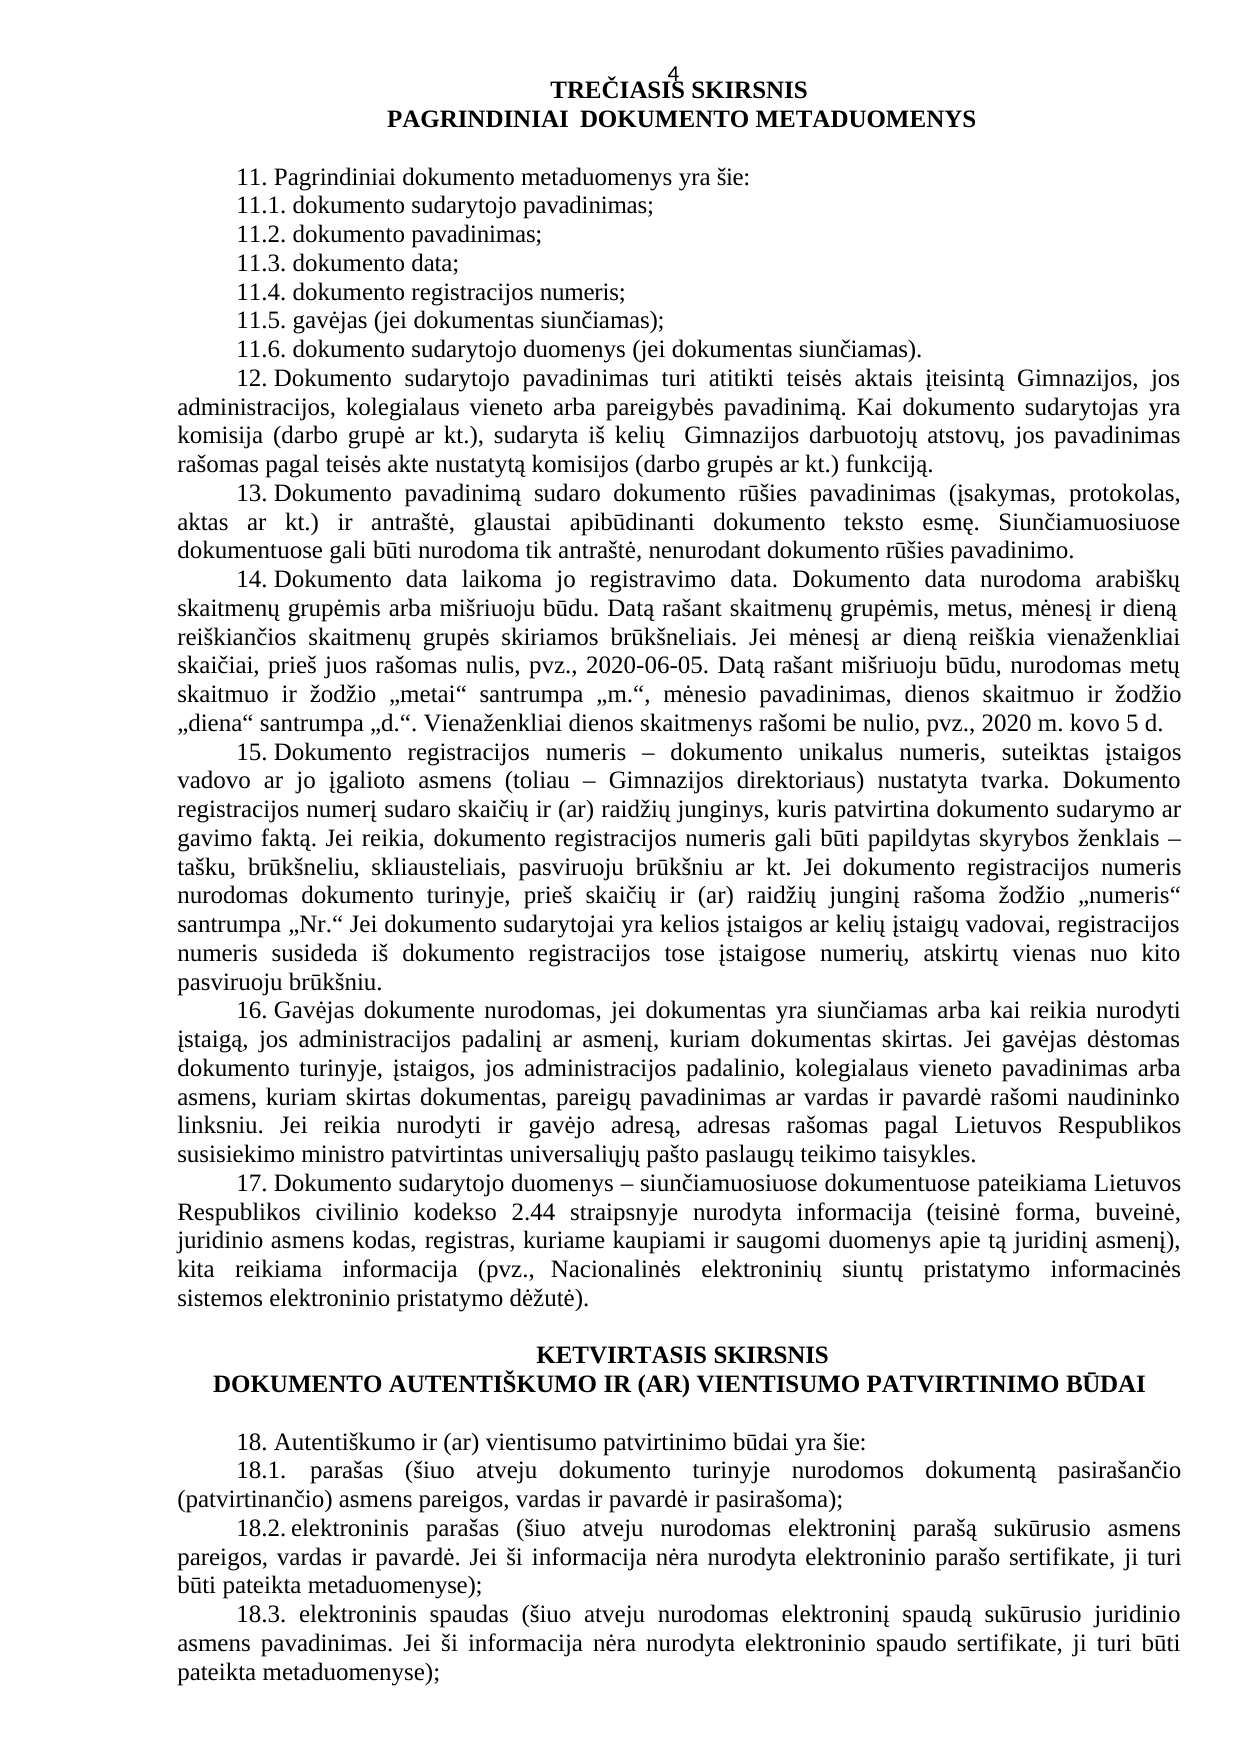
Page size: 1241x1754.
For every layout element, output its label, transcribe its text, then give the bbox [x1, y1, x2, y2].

list Pagrindiniai dokumento metaduomenys yra šie: [236, 162, 1232, 191]
text DOKUMENTO AUTENTIŠKUMO IR (AR) VIENTISUMO PATVIRTINIMO BŪDAI [150, 1369, 1208, 1398]
list dokumento registracijos numeris; [236, 277, 1232, 306]
list dokumento sudarytojo pavadinimas; [236, 191, 1232, 219]
text TREČIASIS SKIRSNIS PAGRINDINIAI DOKUMENTO METADUOMENYS [387, 76, 987, 133]
list Gavėjas dokumente nurodomas, jei dokumentas yra siunčiamas arba kai reikia nurodyti įstaigą, jos administracijos padalinį ar asmenį, kuriam dokumentas skirtas. Jei gavėjas dėstomas dokumento turinyje, įstaigos, jos administracijos padalinio, kolegialaus vieneto pavadinimas arba asmens, kuriam skirtas dokumentas, pareigų pavadinimas ar vardas ir pavardė rašomi naudininko linksniu. Jei reikia nurodyti ir gavėjo adresą, adresas rašomas pagal Lietuvos Respublikos susisiekimo ministro patvirtintas universaliųjų pašto paslaugų teikimo taisykles. [177, 996, 1181, 1168]
list Autentiškumo ir (ar) vientisumo patvirtinimo būdai yra šie: [236, 1427, 1232, 1456]
list elektroninis spaudas (šiuo atveju nurodomas elektroninį spaudą sukūrusio juridinio asmens pavadinimas. Jei ši informacija nėra nurodyta elektroninio spaudo sertifikate, ji turi būti pateikta metaduomenyse); [177, 1599, 1181, 1686]
text reiškiančios skaitmenų grupės skiriamos brūkšneliais. Jei mėnesį ar dieną reiškia vienaženkliai skaičiai, prieš juos rašomas nulis, pvz., 2020-06-05. Datą rašant mišriuoju būdu, nurodomas metų skaitmuo ir žodžio „metai“ santrumpa „m.“, mėnesio pavadinimas, dienos skaitmuo ir žodžio „diena“ santrumpa „d.“. Vienaženkliai dienos skaitmenys rašomi be nulio, pvz., 2020 m. kovo 5 d. [177, 622, 1181, 737]
list parašas (šiuo atveju dokumento turinyje nurodomos dokumentą pasirašančio (patvirtinančio) asmens pareigos, vardas ir pavardė ir pasirašoma); [177, 1456, 1181, 1513]
list dokumento sudarytojo duomenys (jei dokumentas siunčiamas). [236, 334, 1232, 363]
text KETVIRTASIS SKIRSNIS [150, 1341, 1215, 1369]
list Dokumento pavadinimą sudaro dokumento rūšies pavadinimas (įsakymas, protokolas, aktas ar kt.) ir antraštė, glaustai apibūdinanti dokumento teksto esmę. Siunčiamuosiuose dokumentuose gali būti nurodoma tik antraštė, nenurodant dokumento rūšies pavadinimo. [177, 478, 1181, 564]
list elektroninis parašas (šiuo atveju nurodomas elektroninį parašą sukūrusio asmens pareigos, vardas ir pavardė. Jei ši informacija nėra nurodyta elektroninio parašo sertifikate, ji turi būti pateikta metaduomenyse); [177, 1513, 1181, 1599]
list Dokumento data laikoma jo registravimo data. Dokumento data nurodoma arabiškų skaitmenų grupėmis arba mišriuoju būdu. Datą rašant skaitmenų grupėmis, metus, mėnesį ir dieną [177, 564, 1181, 622]
list dokumento data; [236, 248, 1232, 277]
list Dokumento registracijos numeris – dokumento unikalus numeris, suteiktas įstaigos vadovo ar jo įgalioto asmens (toliau – Gimnazijos direktoriaus) nustatyta tvarka. Dokumento registracijos numerį sudaro skaičių ir (ar) raidžių junginys, kuris patvirtina dokumento sudarymo ar gavimo faktą. Jei reikia, dokumento registracijos numeris gali būti papildytas skyrybos ženklais – tašku, brūkšneliu, skliausteliais, pasviruoju brūkšniu ar kt. Jei dokumento registracijos numeris nurodomas dokumento turinyje, prieš skaičių ir (ar) raidžių junginį rašoma žodžio „numeris“ santrumpa „Nr.“ Jei dokumento sudarytojai yra kelios įstaigos ar kelių įstaigų vadovai, registracijos numeris susideda iš dokumento registracijos tose įstaigose numerių, atskirtų vienas nuo kito pasviruoju brūkšniu. [177, 737, 1181, 996]
list Dokumento sudarytojo duomenys – siunčiamuosiuose dokumentuose pateikiama Lietuvos Respublikos civilinio kodekso 2.44 straipsnyje nurodyta informacija (teisinė forma, buveinė, juridinio asmens kodas, registras, kuriame kaupiami ir saugomi duomenys apie tą juridinį asmenį), kita reikiama informacija (pvz., Nacionalinės elektroninių siuntų pristatymo informacinės sistemos elektroninio pristatymo dėžutė). [177, 1168, 1181, 1312]
list dokumento pavadinimas; [236, 219, 1232, 248]
list gavėjas (jei dokumentas siunčiamas); [236, 306, 1232, 334]
list Dokumento sudarytojo pavadinimas turi atitikti teisės aktais įteisintą Gimnazijos, jos administracijos, kolegialaus vieneto arba pareigybės pavadinimą. Kai dokumento sudarytojas yra komisija (darbo grupė ar kt.), sudaryta iš kelių Gimnazijos darbuotojų atstovų, jos pavadinimas rašomas pagal teisės akte nustatytą komisijos (darbo grupės ar kt.) funkciją. [177, 363, 1181, 478]
